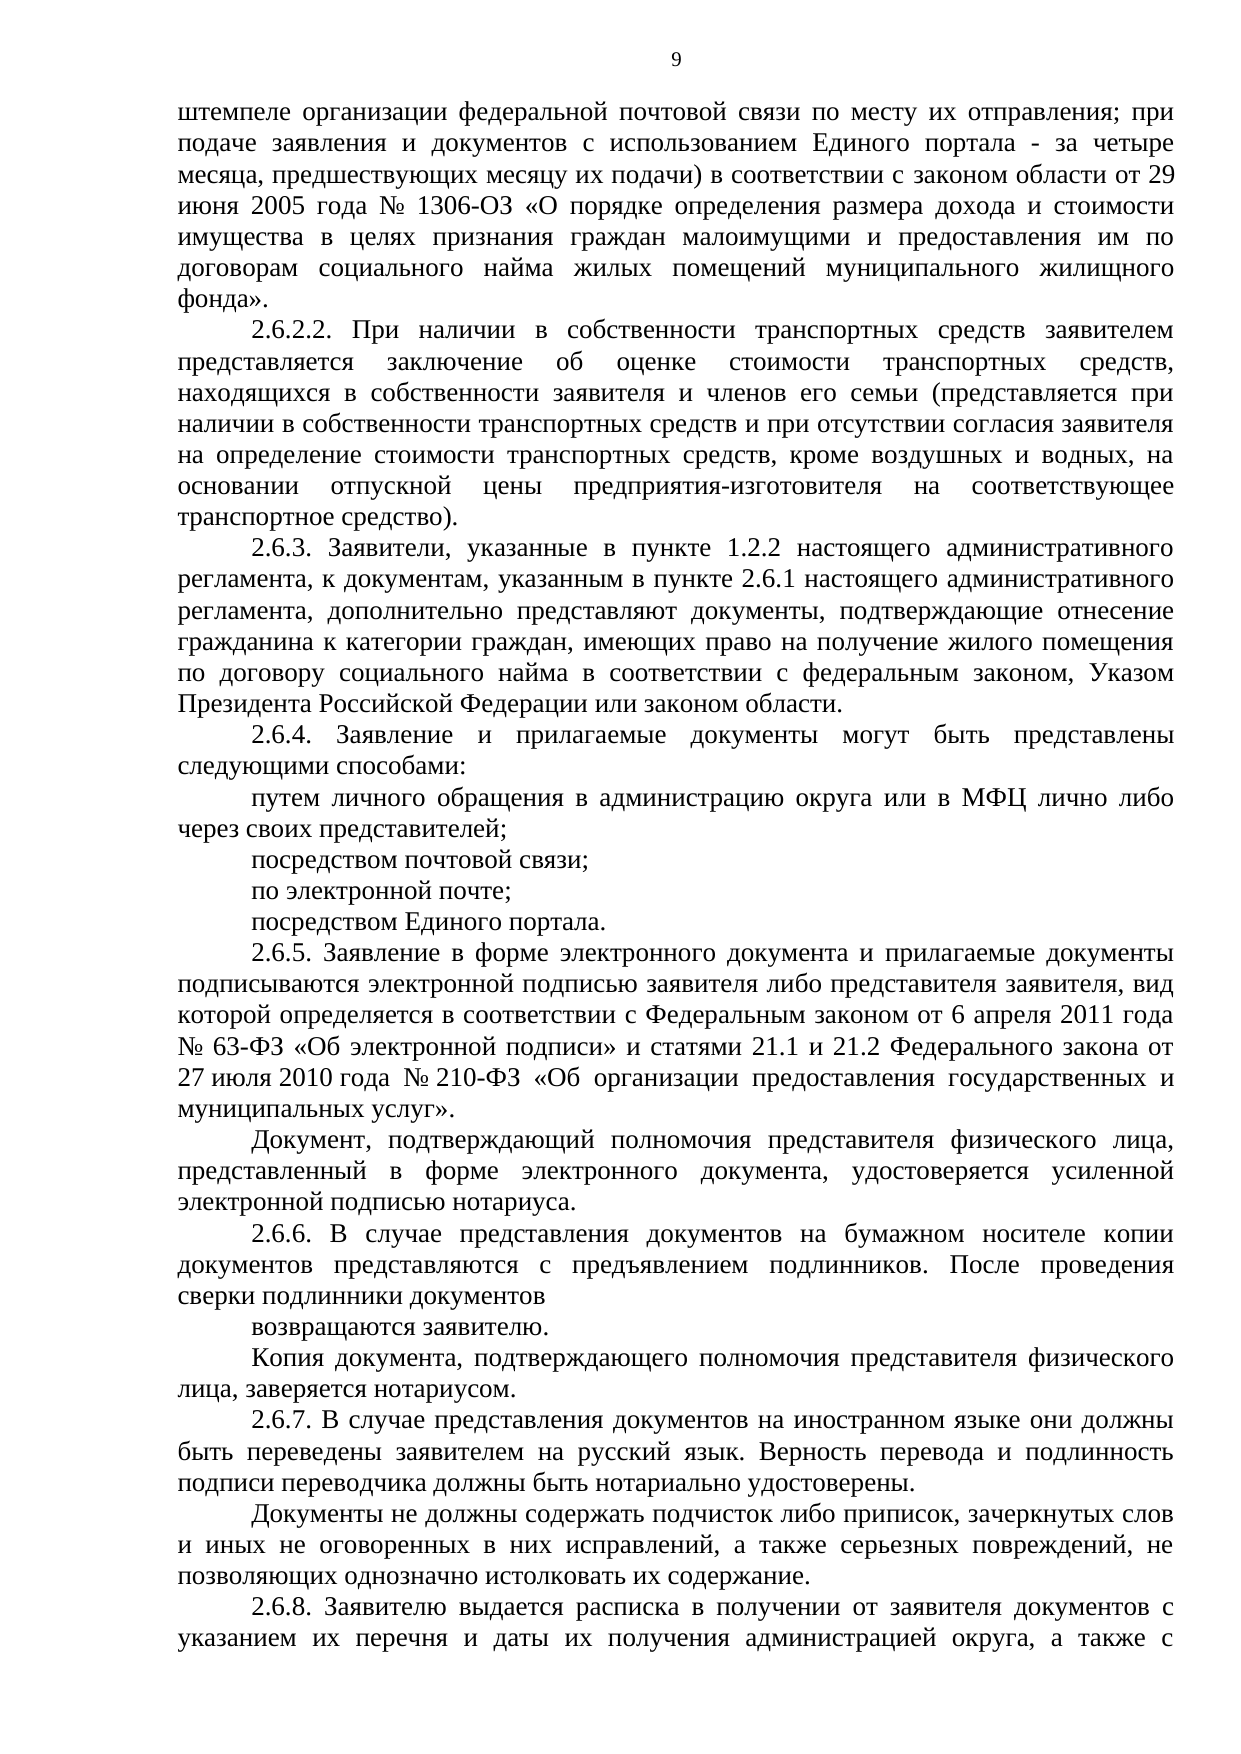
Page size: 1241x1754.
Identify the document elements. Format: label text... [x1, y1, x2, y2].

text посредством почтовой связи; [177, 843, 1175, 874]
text путем личного обращения в администрацию округа или в МФЦ лично либо через своих представителей; [177, 781, 1175, 843]
text Документ, подтверждающий полномочия представителя физического лица, представленный в форме электронного документа, удостоверяется усиленной электронной подписью нотариуса. [177, 1123, 1175, 1217]
text посредством Единого портала. [177, 905, 1175, 936]
text 2.6.7. В случае представления документов на иностранном языке они должны быть переведены заявителем на русский язык. Верность перевода и подлинность подписи переводчика должны быть нотариально удостоверены. [177, 1403, 1175, 1497]
text возвращаются заявителю. [177, 1310, 1175, 1341]
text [177, 95, 1175, 313]
text 2.6.6. В случае представления документов на бумажном носителе копии документов представляются с предъявлением подлинников. После проведения сверки подлинники документов [177, 1217, 1175, 1310]
text 2.6.2.2. При наличии в собственности транспортных средств заявителем представляется заключение об оценке стоимости транспортных средств, находящихся в собственности заявителя и членов его семьи (представляется при наличии в собственности транспортных средств и при отсутствии согласия заявителя на определение стоимости транспортных средств, кроме воздушных и водных, на основании отпускной цены предприятия-изготовителя на соответствующее транспортное средство). [177, 313, 1175, 531]
text Копия документа, подтверждающего полномочия представителя физического лица, заверяется нотариусом. [177, 1341, 1175, 1403]
text 2.6.4. Заявление и прилагаемые документы могут быть представлены следующими способами: [177, 718, 1175, 781]
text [177, 1590, 1175, 1653]
text по электронной почте; [177, 874, 1175, 905]
text 2.6.5. Заявление в форме электронного документа и прилагаемые документы подписываются электронной подписью заявителя либо представителя заявителя, вид которой определяется в соответствии с Федеральным законом от 6 апреля 2011 года № 63-ФЗ «Об электронной подписи» и статями 21.1 и 21.2 Федерального закона от 27 июля 2010 года № 210-ФЗ «Об организации предоставления государственных и муниципальных услуг». [177, 936, 1175, 1123]
text 2.6.3. Заявители, указанные в пункте 1.2.2 настоящего административного регламента, к документам, указанным в пункте 2.6.1 настоящего административного регламента, дополнительно представляют документы, подтверждающие отнесение гражданина к категории граждан, имеющих право на получение жилого помещения по договору социального найма в соответствии с федеральным законом, Указом Президента Российской Федерации или законом области. [177, 531, 1175, 718]
text Документы не должны содержать подчисток либо приписок, зачеркнутых слов и иных не оговоренных в них исправлений, а также серьезных повреждений, не позволяющих однозначно истолковать их содержание. [177, 1497, 1175, 1590]
